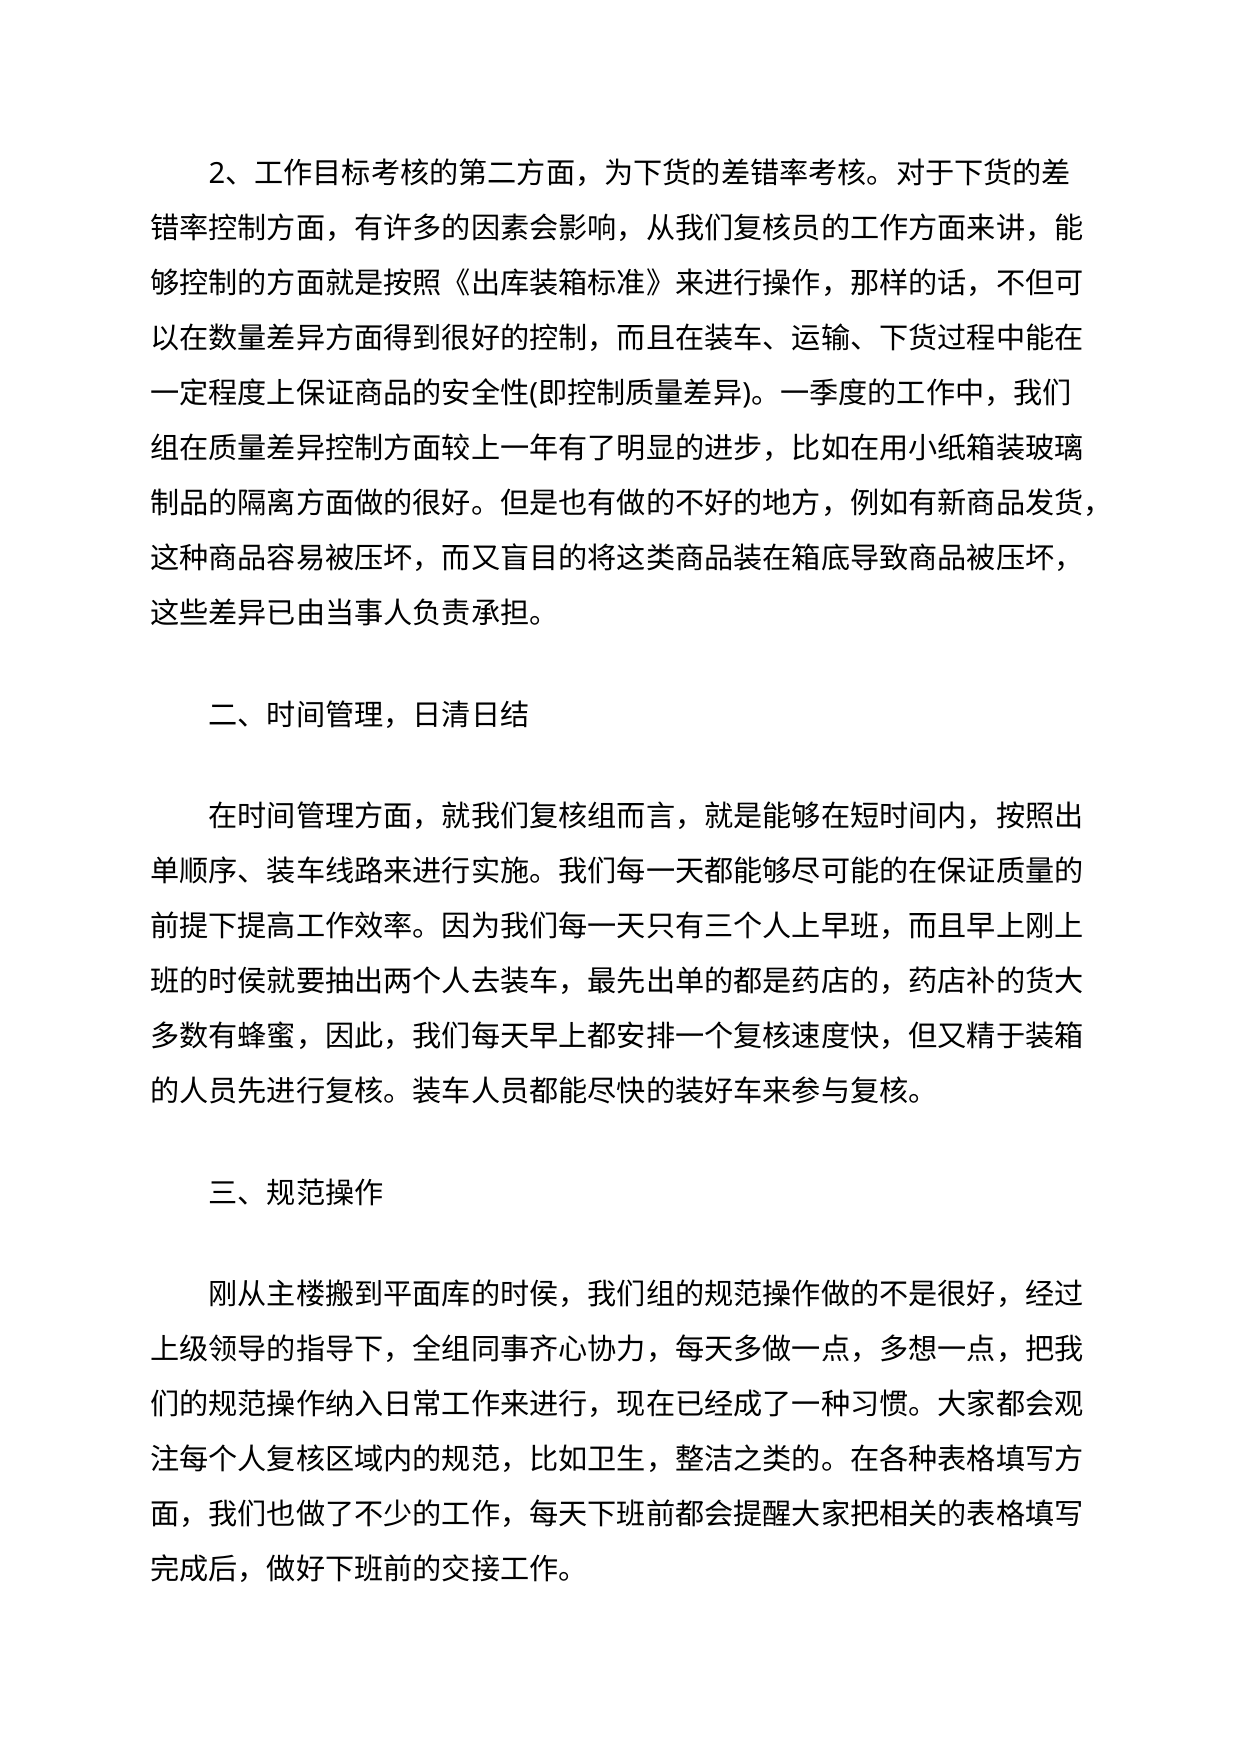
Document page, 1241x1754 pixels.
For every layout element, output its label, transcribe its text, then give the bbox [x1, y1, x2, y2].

text 在时间管理方面，就我们复核组而言，就是能够在短时间内，按照出单顺序、装车线路来进行实施。我们每一天都能够尽可能的在保证质量的前提下提高工作效率。因为我们每一天只有三个人上早班，而且早上刚上班的时侯就要抽出两个人去装车，最先出单的都是药店的，药店补的货大多数有蜂蜜，因此，我们每天早上都安排一个复核速度快，但又精于装箱的人员先进行复核。装车人员都能尽快的装好车来参与复核。 [150, 793, 1090, 1110]
text 三、规范操作 [150, 1169, 1090, 1211]
text 2、工作目标考核的第二方面，为下货的差错率考核。对于下货的差错率控制方面，有许多的因素会影响，从我们复核员的工作方面来讲，能够控制的方面就是按照《出库装箱标准》来进行操作，那样的话，不但可以在数量差异方面得到很好的控制，而且在装车、运输、下货过程中能在一定程度上保证商品的安全性(即控制质量差异)。一季度的工作中，我们组在质量差异控制方面较上一年有了明显的进步，比如在用小纸箱装玻璃制品的隔离方面做的很好。但是也有做的不好的地方，例如有新商品发货，这种商品容易被压坏，而又盲目的将这类商品装在箱底导致商品被压坏，这些差异已由当事人负责承担。 [150, 150, 1090, 632]
text 刚从主楼搬到平面库的时侯，我们组的规范操作做的不是很好，经过上级领导的指导下，全组同事齐心协力，每天多做一点，多想一点，把我们的规范操作纳入日常工作来进行，现在已经成了一种习惯。大家都会观注每个人复核区域内的规范，比如卫生，整洁之类的。在各种表格填写方面，我们也做了不少的工作，每天下班前都会提醒大家把相关的表格填写完成后，做好下班前的交接工作。 [150, 1271, 1090, 1588]
text 二、时间管理，日清日结 [150, 691, 1090, 733]
